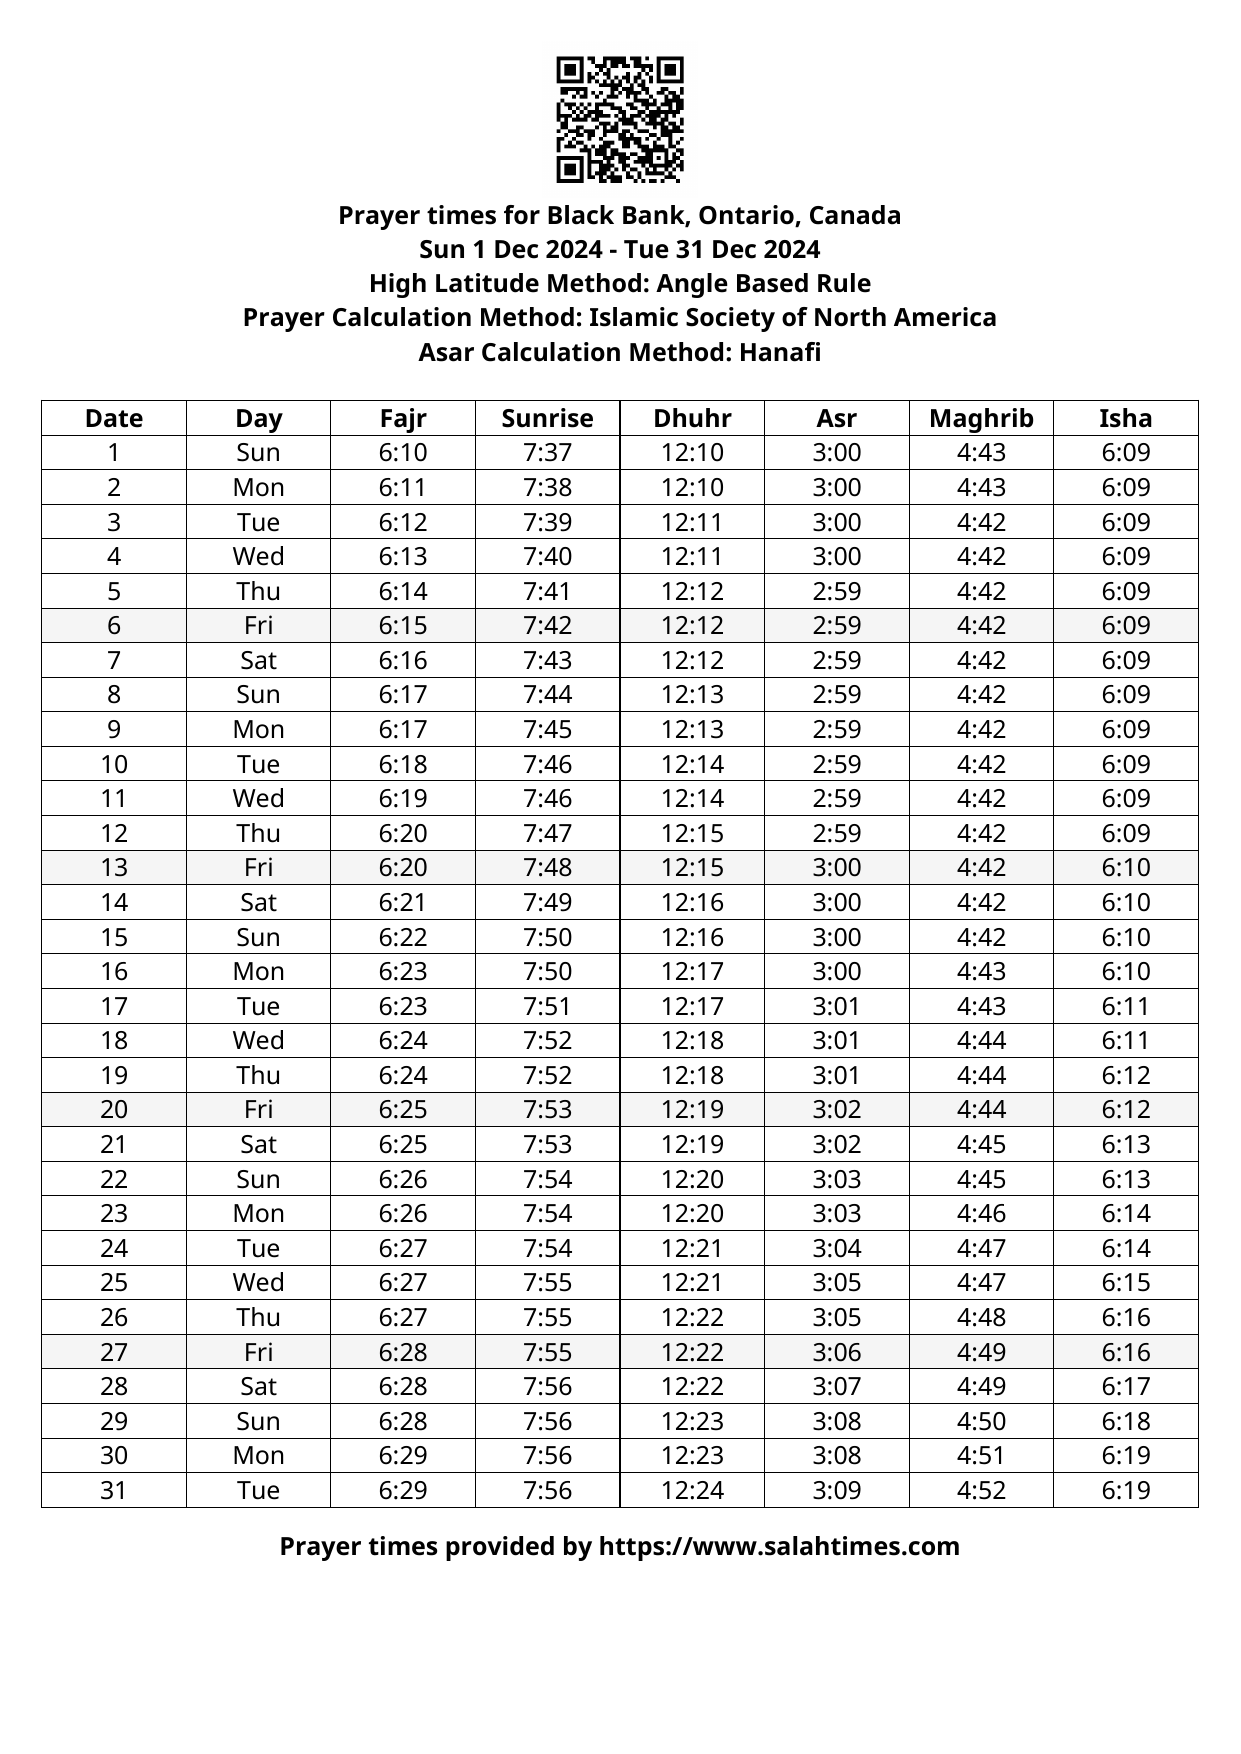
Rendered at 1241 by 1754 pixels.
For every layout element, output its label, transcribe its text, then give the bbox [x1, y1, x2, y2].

text Sun 1 Dec 2024 - Tue 31 Dec 2024 [42, 232, 1198, 266]
text High Latitude Method: Angle Based Rule [42, 266, 1198, 300]
table_cell 7:56 [476, 1404, 619, 1437]
table_cell 6:13 [1054, 1127, 1198, 1161]
table_cell 6:10 [331, 436, 475, 469]
table_cell 7:48 [476, 851, 619, 884]
table_cell 3:05 [765, 1266, 909, 1299]
table_cell 3:04 [765, 1231, 909, 1264]
table_cell 6:26 [331, 1196, 475, 1230]
table_cell 6:20 [331, 851, 475, 884]
table_cell 4:42 [910, 816, 1053, 849]
table_cell 12:16 [621, 920, 764, 953]
table_cell 2:59 [765, 747, 909, 780]
table_cell 6:09 [1054, 712, 1198, 746]
table_cell 3 [42, 505, 186, 538]
table_cell 6:24 [331, 1058, 475, 1092]
table_cell 4:42 [910, 609, 1053, 642]
table_cell 6:09 [1054, 816, 1198, 849]
table_cell 12:17 [621, 989, 764, 1022]
table_cell Tue [187, 1473, 330, 1507]
table_cell 4:47 [910, 1231, 1053, 1264]
table_cell 30 [42, 1439, 186, 1472]
table_cell 6:13 [331, 539, 475, 573]
table_cell 6:14 [1054, 1196, 1198, 1230]
table_cell 6:23 [331, 954, 475, 988]
table_cell 6:25 [331, 1127, 475, 1161]
table_cell 7:40 [476, 539, 619, 573]
table_cell 4:42 [910, 920, 1053, 953]
table_cell Fri [187, 851, 330, 884]
table_cell 7:53 [476, 1127, 619, 1161]
table_cell 6:10 [1054, 954, 1198, 988]
table_cell Mon [187, 954, 330, 988]
text Prayer times for Black Bank, Ontario, Canada [42, 198, 1198, 232]
table_cell Thu [187, 1300, 330, 1334]
table_cell Sun [187, 1162, 330, 1195]
table_cell 12 [42, 816, 186, 849]
table_header Fajr [331, 401, 475, 434]
table_header Isha [1054, 401, 1198, 434]
table_cell 6:29 [331, 1473, 475, 1507]
table_cell 6:15 [1054, 1266, 1198, 1299]
table_cell 6:11 [331, 470, 475, 504]
table_cell 4:42 [910, 678, 1053, 711]
table_cell 3:03 [765, 1196, 909, 1230]
table_cell 6:29 [331, 1439, 475, 1472]
table_cell 8 [42, 678, 186, 711]
table_cell 3:05 [765, 1300, 909, 1334]
table_cell 12:16 [621, 885, 764, 919]
table_cell 29 [42, 1404, 186, 1437]
table_cell Sat [187, 643, 330, 677]
table_header Maghrib [910, 401, 1053, 434]
table_cell 12:11 [621, 505, 764, 538]
table_cell 7:49 [476, 885, 619, 919]
table_cell 6:18 [331, 747, 475, 780]
table_cell 4 [42, 539, 186, 573]
table_cell 2:59 [765, 643, 909, 677]
table_cell 6:26 [331, 1162, 475, 1195]
table_cell 7:54 [476, 1231, 619, 1264]
table_cell 7 [42, 643, 186, 677]
table_cell 6:14 [331, 574, 475, 607]
table_cell 6:10 [1054, 851, 1198, 884]
table_cell Sat [187, 1369, 330, 1403]
table_cell 6:15 [331, 609, 475, 642]
table_cell Sat [187, 1127, 330, 1161]
table_cell 2:59 [765, 816, 909, 849]
table_cell 3:02 [765, 1127, 909, 1161]
table_cell 12:10 [621, 470, 764, 504]
table_cell 6:09 [1054, 781, 1198, 815]
table_cell 10 [42, 747, 186, 780]
table_cell 7:54 [476, 1196, 619, 1230]
table_cell 6:28 [331, 1369, 475, 1403]
table_cell 12:19 [621, 1127, 764, 1161]
table_cell 12:13 [621, 678, 764, 711]
table_cell 7:52 [476, 1024, 619, 1057]
table_cell 2:59 [765, 609, 909, 642]
table_cell 16 [42, 954, 186, 988]
table_cell 6:09 [1054, 574, 1198, 607]
table_cell Fri [187, 1335, 330, 1368]
table_cell 3:01 [765, 989, 909, 1022]
table_cell 12:17 [621, 954, 764, 988]
table_cell 6:28 [331, 1404, 475, 1437]
table_cell 7:52 [476, 1058, 619, 1092]
table_cell 12:22 [621, 1335, 764, 1368]
table_cell 12:11 [621, 539, 764, 573]
table_cell 4:46 [910, 1196, 1053, 1230]
table_cell 3:01 [765, 1024, 909, 1057]
table_cell 4:52 [910, 1473, 1053, 1507]
table_cell Sat [187, 885, 330, 919]
table_cell 6:27 [331, 1231, 475, 1264]
table_cell 12:20 [621, 1196, 764, 1230]
table_cell 12:24 [621, 1473, 764, 1507]
table_cell 12:14 [621, 781, 764, 815]
table_cell 3:00 [765, 885, 909, 919]
table_cell 3:00 [765, 505, 909, 538]
table_cell 4:43 [910, 954, 1053, 988]
table_cell 4:51 [910, 1439, 1053, 1472]
table_cell 26 [42, 1300, 186, 1334]
table_cell 6:27 [331, 1266, 475, 1299]
table_cell 12:23 [621, 1439, 764, 1472]
table_cell 7:46 [476, 781, 619, 815]
table_cell 3:00 [765, 470, 909, 504]
table_cell 6:10 [1054, 920, 1198, 953]
table_cell 2 [42, 470, 186, 504]
table_cell 7:55 [476, 1335, 619, 1368]
table_cell 6:25 [331, 1093, 475, 1126]
table_cell 3:09 [765, 1473, 909, 1507]
table_cell 4:44 [910, 1058, 1053, 1092]
table_cell 4:43 [910, 470, 1053, 504]
table_cell 6:16 [331, 643, 475, 677]
table_cell 6:13 [1054, 1162, 1198, 1195]
table_cell Tue [187, 989, 330, 1022]
table_header Asr [765, 401, 909, 434]
table_cell 12:12 [621, 609, 764, 642]
table_cell 18 [42, 1024, 186, 1057]
table_cell 7:54 [476, 1162, 619, 1195]
table_cell 6:09 [1054, 609, 1198, 642]
table_cell 12:21 [621, 1266, 764, 1299]
table_cell Mon [187, 1196, 330, 1230]
text Asar Calculation Method: Hanafi [42, 334, 1198, 368]
table_cell Mon [187, 470, 330, 504]
text Prayer times provided by https://www.salahtimes.com [42, 1528, 1198, 1563]
table_cell 4:49 [910, 1369, 1053, 1403]
table_cell 2:59 [765, 712, 909, 746]
table_cell 6:09 [1054, 436, 1198, 469]
table_cell 6:11 [1054, 1024, 1198, 1057]
table_cell 4:42 [910, 712, 1053, 746]
table_cell 2:59 [765, 781, 909, 815]
table_cell Sun [187, 436, 330, 469]
table_header Day [187, 401, 330, 434]
table_cell 3:00 [765, 954, 909, 988]
table_cell 6:10 [1054, 885, 1198, 919]
table_cell Thu [187, 574, 330, 607]
table_cell Tue [187, 505, 330, 538]
text Prayer Calculation Method: Islamic Society of North America [42, 300, 1198, 334]
table_cell Mon [187, 712, 330, 746]
table_cell 12:22 [621, 1369, 764, 1403]
table_cell 6 [42, 609, 186, 642]
table_cell 6:17 [1054, 1369, 1198, 1403]
table_cell 6:09 [1054, 470, 1198, 504]
table_cell 4:47 [910, 1266, 1053, 1299]
table_cell 7:46 [476, 747, 619, 780]
table_cell 4:42 [910, 643, 1053, 677]
table_cell 4:42 [910, 885, 1053, 919]
table_cell 12:15 [621, 816, 764, 849]
table_cell 7:44 [476, 678, 619, 711]
table_cell 12:12 [621, 574, 764, 607]
table_cell 6:24 [331, 1024, 475, 1057]
table_cell 4:45 [910, 1162, 1053, 1195]
table_cell Wed [187, 539, 330, 573]
table_header Dhuhr [621, 401, 764, 434]
table_cell 7:50 [476, 920, 619, 953]
table_cell 12:22 [621, 1300, 764, 1334]
table_cell 6:11 [1054, 989, 1198, 1022]
table_cell 3:00 [765, 539, 909, 573]
table_cell 7:45 [476, 712, 619, 746]
table_cell Sun [187, 678, 330, 711]
table_cell 6:12 [1054, 1093, 1198, 1126]
table_header Date [42, 401, 186, 434]
table_cell Sun [187, 920, 330, 953]
table_cell 6:20 [331, 816, 475, 849]
table_cell 3:06 [765, 1335, 909, 1368]
table_cell 1 [42, 436, 186, 469]
table_cell 7:56 [476, 1439, 619, 1472]
table_cell 4:44 [910, 1093, 1053, 1126]
table_cell 27 [42, 1335, 186, 1368]
table_cell 11 [42, 781, 186, 815]
table_cell 6:12 [1054, 1058, 1198, 1092]
picture [542, 41, 699, 198]
table_cell 31 [42, 1473, 186, 1507]
table_cell Wed [187, 781, 330, 815]
table_cell 7:37 [476, 436, 619, 469]
table_cell 4:45 [910, 1127, 1053, 1161]
table_cell 3:08 [765, 1404, 909, 1437]
table_cell 21 [42, 1127, 186, 1161]
table_cell Tue [187, 747, 330, 780]
table_cell 7:51 [476, 989, 619, 1022]
table_cell 15 [42, 920, 186, 953]
table_cell 12:18 [621, 1024, 764, 1057]
table_cell 6:12 [331, 505, 475, 538]
table_cell 6:19 [1054, 1473, 1198, 1507]
table_cell 6:28 [331, 1335, 475, 1368]
table_cell Thu [187, 1058, 330, 1092]
table_cell 4:49 [910, 1335, 1053, 1368]
table_cell 13 [42, 851, 186, 884]
table_cell 3:07 [765, 1369, 909, 1403]
table_cell Wed [187, 1024, 330, 1057]
table_cell 6:09 [1054, 643, 1198, 677]
table_cell 7:42 [476, 609, 619, 642]
table_cell 4:42 [910, 747, 1053, 780]
table_cell 7:53 [476, 1093, 619, 1126]
table_cell 6:17 [331, 712, 475, 746]
table_cell 12:20 [621, 1162, 764, 1195]
table_cell 6:17 [331, 678, 475, 711]
table_cell 4:50 [910, 1404, 1053, 1437]
table_cell 20 [42, 1093, 186, 1126]
table_cell 6:09 [1054, 747, 1198, 780]
table_cell 4:48 [910, 1300, 1053, 1334]
table_cell 7:50 [476, 954, 619, 988]
table_cell 6:19 [331, 781, 475, 815]
table_cell 6:14 [1054, 1231, 1198, 1264]
table_cell 6:09 [1054, 678, 1198, 711]
table_cell 12:21 [621, 1231, 764, 1264]
table_cell 4:43 [910, 436, 1053, 469]
table_cell Fri [187, 1093, 330, 1126]
table_cell 4:44 [910, 1024, 1053, 1057]
table_cell 19 [42, 1058, 186, 1092]
table_cell 2:59 [765, 574, 909, 607]
table_cell 5 [42, 574, 186, 607]
table_cell 6:16 [1054, 1300, 1198, 1334]
table_cell 6:09 [1054, 505, 1198, 538]
table_cell 12:12 [621, 643, 764, 677]
table_cell 4:42 [910, 851, 1053, 884]
table_cell 3:00 [765, 851, 909, 884]
table_cell 6:23 [331, 989, 475, 1022]
table_cell 7:55 [476, 1266, 619, 1299]
table_cell 12:15 [621, 851, 764, 884]
table_cell 14 [42, 885, 186, 919]
table_cell 28 [42, 1369, 186, 1403]
table_cell 12:18 [621, 1058, 764, 1092]
table_cell 7:39 [476, 505, 619, 538]
table_cell Mon [187, 1439, 330, 1472]
table_cell 4:42 [910, 505, 1053, 538]
table_cell 7:43 [476, 643, 619, 677]
table_cell 12:19 [621, 1093, 764, 1126]
table_cell 7:41 [476, 574, 619, 607]
table_cell 7:56 [476, 1473, 619, 1507]
table_cell 3:00 [765, 920, 909, 953]
table_cell Tue [187, 1231, 330, 1264]
table_cell 7:47 [476, 816, 619, 849]
table_cell 22 [42, 1162, 186, 1195]
table_cell 4:42 [910, 574, 1053, 607]
table_cell 9 [42, 712, 186, 746]
table_cell 7:55 [476, 1300, 619, 1334]
table_cell 4:43 [910, 989, 1053, 1022]
table_cell 2:59 [765, 678, 909, 711]
table_header Sunrise [476, 401, 619, 434]
table_cell 12:14 [621, 747, 764, 780]
table_cell Fri [187, 609, 330, 642]
table_cell 6:09 [1054, 539, 1198, 573]
table_cell 23 [42, 1196, 186, 1230]
table_cell 6:22 [331, 920, 475, 953]
table_cell 4:42 [910, 781, 1053, 815]
table_cell 12:23 [621, 1404, 764, 1437]
table_cell 3:03 [765, 1162, 909, 1195]
table_cell 12:10 [621, 436, 764, 469]
table_cell Wed [187, 1266, 330, 1299]
table_cell 6:16 [1054, 1335, 1198, 1368]
table_cell 3:01 [765, 1058, 909, 1092]
table_cell 3:08 [765, 1439, 909, 1472]
table_cell 6:27 [331, 1300, 475, 1334]
table_cell 3:00 [765, 436, 909, 469]
table_cell Sun [187, 1404, 330, 1437]
table_cell Thu [187, 816, 330, 849]
table_cell 25 [42, 1266, 186, 1299]
table_cell 24 [42, 1231, 186, 1264]
table_cell 4:42 [910, 539, 1053, 573]
table_cell 7:38 [476, 470, 619, 504]
table_cell 12:13 [621, 712, 764, 746]
table_cell 3:02 [765, 1093, 909, 1126]
table_cell 7:56 [476, 1369, 619, 1403]
table_cell 6:19 [1054, 1439, 1198, 1472]
table_cell 17 [42, 989, 186, 1022]
table_cell 6:21 [331, 885, 475, 919]
table_cell 6:18 [1054, 1404, 1198, 1437]
